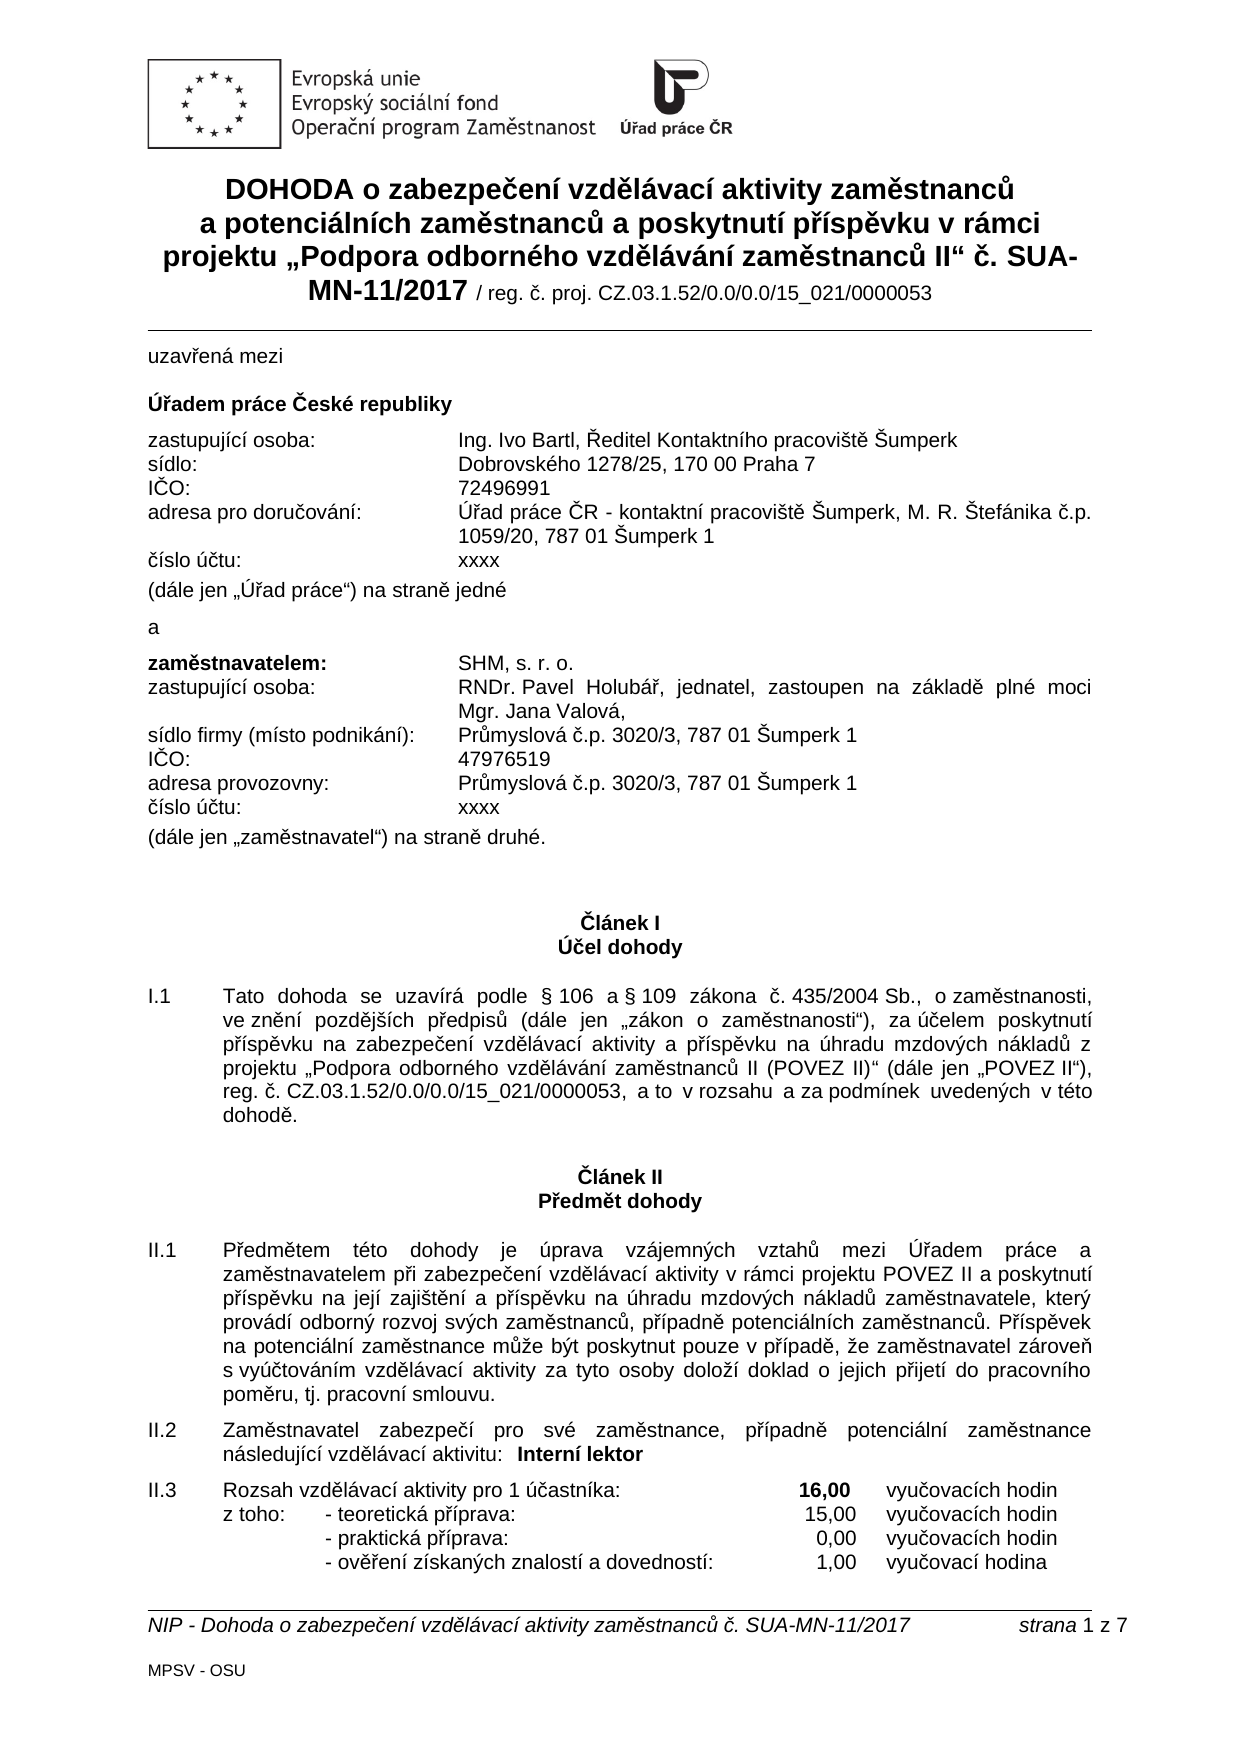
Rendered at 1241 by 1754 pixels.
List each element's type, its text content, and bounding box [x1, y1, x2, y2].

text adresa pro doručování: Úřad práce ČR - kontaktní pracoviště Šumperk, M. R. Štefánika č.p. 1059/20, 787 01 Šumperk 1 [148, 500, 1092, 548]
text číslo účtu: xxxx [148, 548, 1092, 572]
text Článek II [148, 1165, 1092, 1189]
text Předmět dohody [148, 1189, 1092, 1213]
text zastupující osoba: RNDr. Pavel Holubář, jednatel, zastoupen na základě plné moci Mgr. Jana Valová, [148, 675, 1092, 723]
text DOHODA o zabezpečení vzdělávací aktivity zaměstnanců a potenciálních zaměstnanců a poskytnutí příspěvku v rámci projektu „Podpora odborného vzdělávání zaměstnanců II“ č. SUA-MN-11/2017 / reg. č. proj. CZ.03.1.52/0.0/0.0/15_021/0000053 [148, 172, 1092, 306]
text Předmětem této dohody je úprava vzájemných vztahů mezi Úřadem práce a zaměstnavatelem při zabezpečení vzdělávací aktivity v rámci projektu POVEZ II a poskytnutí příspěvku na její zajištění a příspěvku na úhradu mzdových nákladů zaměstnavatele, který provádí odborný rozvoj svých zaměstnanců, případně potenciálních zaměstnanců. Příspěvek na potenciální zaměstnance může být poskytnut pouze v případě, že zaměstnavatel zároveň s vyúčtováním vzdělávací aktivity za tyto osoby doloží doklad o jejich přijetí do pracovního poměru, tj. pracovní smlouvu. [148, 1238, 1092, 1405]
text Článek I [148, 911, 1092, 934]
text adresa provozovny: Průmyslová č.p. 3020/3, 787 01 Šumperk 1 [148, 771, 1092, 795]
text sídlo: Dobrovského 1278/25, 170 00 Praha 7 [148, 452, 1092, 476]
list Tato dohoda se uzavírá podle § 106 a § 109 zákona č. 435/2004 Sb., o zaměstnanosti, ve znění pozdějších předpisů (dále jen „zákon o zaměstnanosti“), za účelem poskytnutí příspěvku na zabezpečení vzdělávací aktivity a příspěvku na úhradu mzdových nákladů z projektu „Podpora odborného vzdělávání zaměstnanců II (POVEZ II)“ (dále jen „POVEZ II“), reg. č. CZ.03.1.52/0.0/0.0/15_021/0000053, a to v rozsahu a za podmínek uvedených v této dohodě. [148, 983, 1092, 1127]
text zaměstnavatelem: SHM, s. r. o. [148, 651, 1092, 675]
text Účel dohody [148, 934, 1092, 958]
picture [147, 59, 737, 149]
text (dále jen „zaměstnavatel“) na straně druhé. [148, 825, 1092, 849]
text Rozsah vzdělávací aktivity pro 1 účastníka: 16,00 vyučovacích hodin z toho: - teoretická příprava: 15,00 vyučovacích hodin - praktická příprava: 0,00 vyučovacích hodin - ověření získaných znalostí a dovedností: 1,00 vyučovací hodina [148, 1478, 1092, 1574]
text sídlo firmy (místo podnikání): Průmyslová č.p. 3020/3, 787 01 Šumperk 1 [148, 723, 1092, 747]
text (dále jen „Úřad práce“) na straně jedné [148, 578, 1092, 602]
text a [148, 615, 1092, 639]
text číslo účtu: xxxx [148, 795, 1092, 819]
text zastupující osoba: Ing. Ivo Bartl, Ředitel Kontaktního pracoviště Šumperk [148, 428, 1092, 452]
text IČO: 47976519 [148, 747, 1092, 771]
text IČO: 72496991 [148, 476, 1092, 500]
text Úřadem práce České republiky [148, 392, 1092, 416]
text Zaměstnavatel zabezpečí pro své zaměstnance, případně potenciální zaměstnance následující vzdělávací aktivitu: Interní lektor [148, 1418, 1092, 1466]
text uzavřená mezi [148, 331, 1092, 368]
